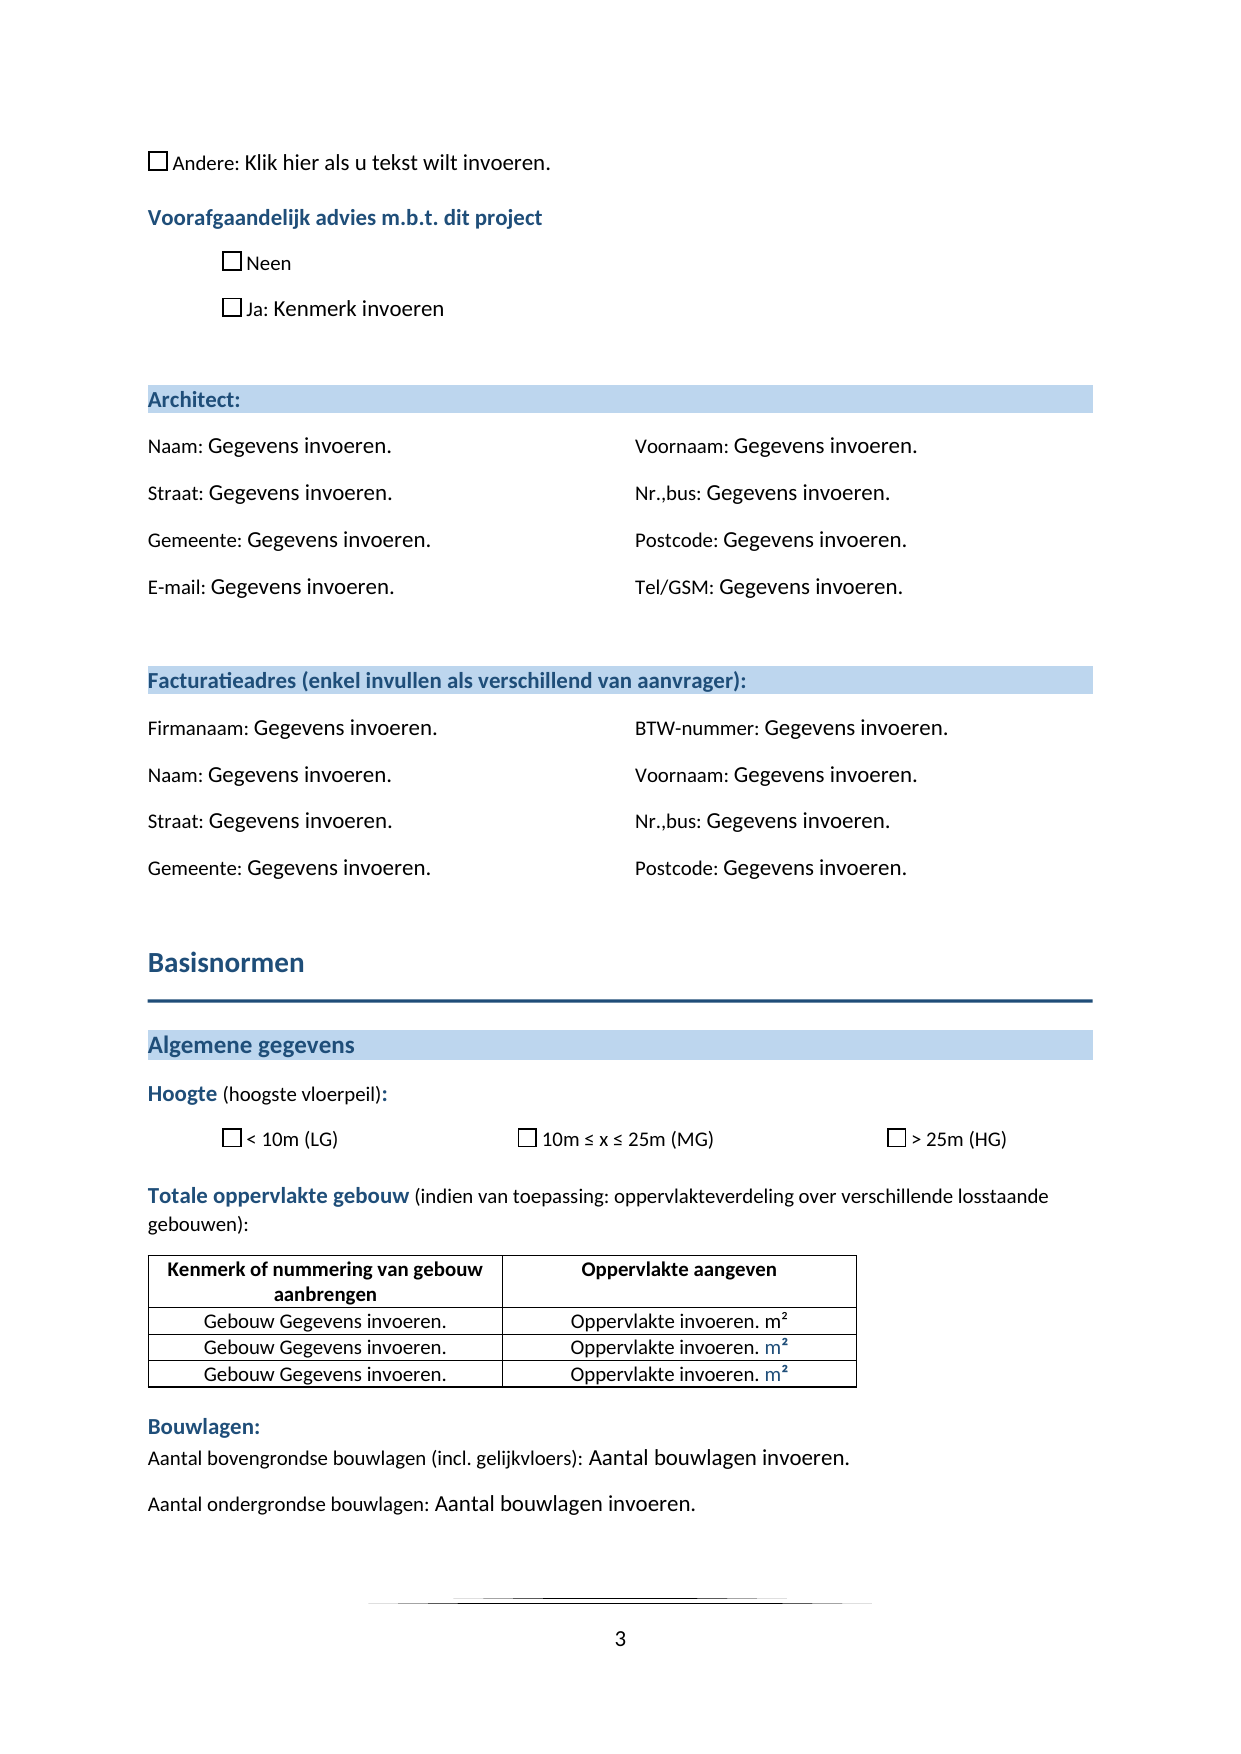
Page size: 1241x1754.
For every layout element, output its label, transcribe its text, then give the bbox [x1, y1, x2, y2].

text Aantal bovengrondse bouwlagen (incl. gelijkvloers): [148, 1443, 1093, 1471]
table_header Oppervlakte aangeven [503, 1256, 856, 1307]
text Basisnormen [148, 944, 670, 980]
text Algemene gegevens [148, 1030, 1093, 1060]
text Naam: Voornaam: [148, 432, 1093, 459]
text Ja: [148, 294, 1093, 322]
table_cell m² [503, 1335, 856, 1360]
table_header Kenmerk of nummering van gebouw aanbrengen [149, 1256, 502, 1307]
table_cell Gebouw [149, 1361, 502, 1386]
text Voorafgaandelijk advies m.b.t. dit project [148, 203, 1093, 231]
text Gemeente: Postcode: [148, 853, 1093, 881]
text E-mail: Tel/GSM: [148, 572, 1093, 600]
text Aantal ondergrondse bouwlagen: [148, 1489, 1093, 1518]
table_cell m² [503, 1308, 856, 1333]
text Neen [148, 250, 1093, 275]
text Architect: [148, 385, 1093, 413]
text Straat: Nr.,bus: [148, 478, 1093, 506]
text Andere: [148, 148, 1093, 176]
text Facturatieadres (enkel invullen als verschillend van aanvrager): [148, 666, 1093, 694]
table_cell Gebouw [149, 1335, 502, 1360]
text Naam: Voornaam: [148, 760, 1093, 788]
table_cell Gebouw [149, 1308, 502, 1333]
text Hoogte (hoogste vloerpeil): [148, 1079, 1093, 1107]
text Gemeente: Postcode: [148, 525, 1093, 553]
text Totale oppervlakte gebouw (indien van toepassing: oppervlakteverdeling over verschillende losstaande gebouwen): [148, 1181, 1093, 1237]
table_cell m² [503, 1361, 856, 1386]
text Firmanaam: BTW-nummer: [148, 713, 1093, 741]
text Straat: Nr.,bus: [148, 807, 1093, 834]
text Bouwlagen: [148, 1412, 1093, 1441]
text < 10m (LG) 10m ≤ x ≤ 25m (MG) > 25m (HG) [148, 1126, 1093, 1154]
